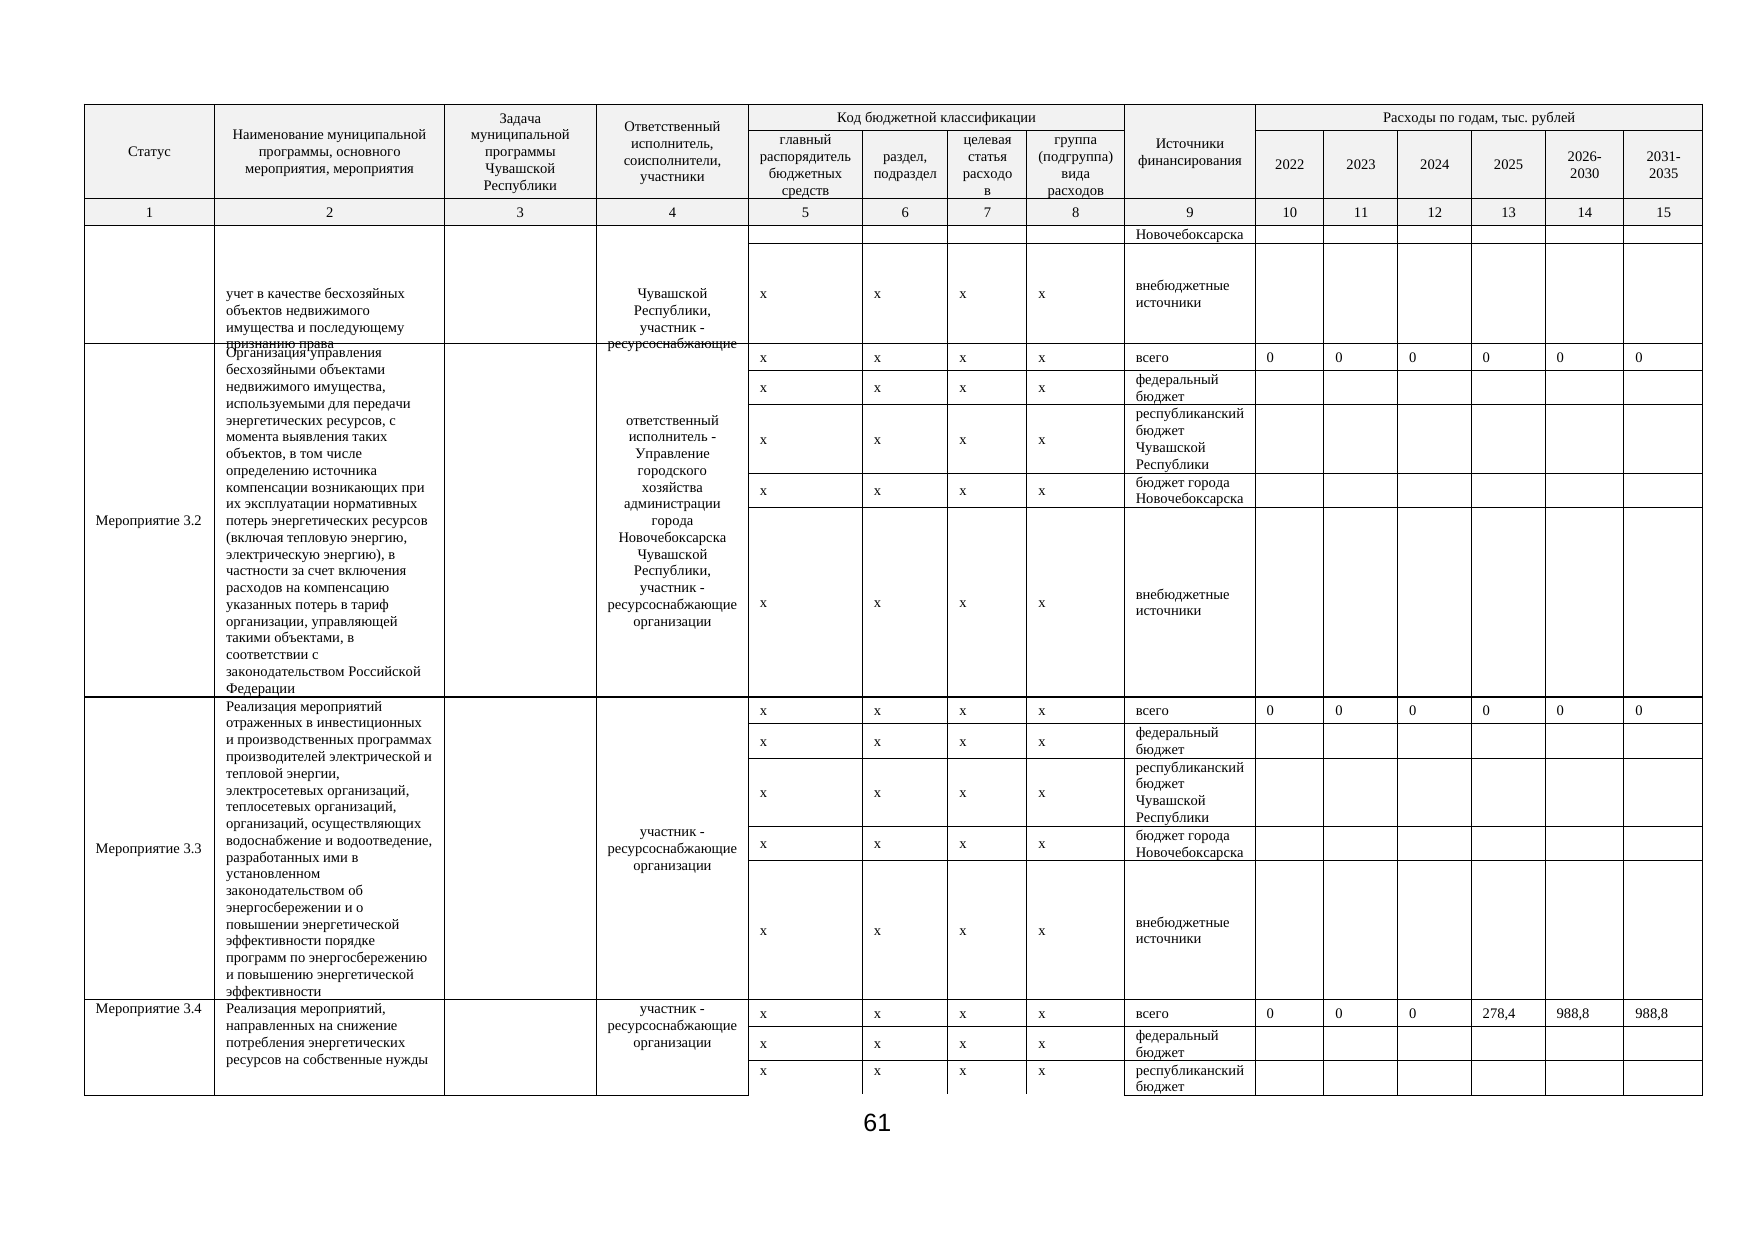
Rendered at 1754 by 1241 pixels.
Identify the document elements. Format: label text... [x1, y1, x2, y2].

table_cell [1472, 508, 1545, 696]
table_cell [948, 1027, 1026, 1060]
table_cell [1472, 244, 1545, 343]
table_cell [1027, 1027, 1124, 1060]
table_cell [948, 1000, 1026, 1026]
table_cell 2022 [1256, 131, 1323, 198]
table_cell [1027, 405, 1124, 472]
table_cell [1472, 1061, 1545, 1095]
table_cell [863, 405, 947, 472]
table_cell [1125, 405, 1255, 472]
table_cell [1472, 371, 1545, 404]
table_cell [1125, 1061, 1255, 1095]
table_cell 4 [597, 199, 748, 225]
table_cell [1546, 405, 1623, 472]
table_cell 12 [1398, 199, 1471, 225]
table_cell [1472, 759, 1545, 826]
table_cell 2023 [1324, 131, 1397, 198]
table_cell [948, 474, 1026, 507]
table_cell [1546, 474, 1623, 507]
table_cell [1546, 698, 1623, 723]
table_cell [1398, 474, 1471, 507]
table_cell 14 [1546, 199, 1623, 225]
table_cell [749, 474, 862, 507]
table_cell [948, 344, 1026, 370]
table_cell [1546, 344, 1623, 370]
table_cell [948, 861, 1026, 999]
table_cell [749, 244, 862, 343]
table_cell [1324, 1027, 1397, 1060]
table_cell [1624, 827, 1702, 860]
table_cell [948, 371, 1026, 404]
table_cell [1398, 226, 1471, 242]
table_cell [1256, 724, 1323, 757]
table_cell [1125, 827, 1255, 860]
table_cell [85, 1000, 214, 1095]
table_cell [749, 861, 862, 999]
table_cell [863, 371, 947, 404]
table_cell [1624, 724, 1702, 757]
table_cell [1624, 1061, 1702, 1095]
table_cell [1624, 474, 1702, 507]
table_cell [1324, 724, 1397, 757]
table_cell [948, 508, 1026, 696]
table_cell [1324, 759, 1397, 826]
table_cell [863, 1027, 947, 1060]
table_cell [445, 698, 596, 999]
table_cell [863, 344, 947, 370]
table_header Наименование муниципальной программы, основного мероприятия, мероприятия [215, 105, 444, 198]
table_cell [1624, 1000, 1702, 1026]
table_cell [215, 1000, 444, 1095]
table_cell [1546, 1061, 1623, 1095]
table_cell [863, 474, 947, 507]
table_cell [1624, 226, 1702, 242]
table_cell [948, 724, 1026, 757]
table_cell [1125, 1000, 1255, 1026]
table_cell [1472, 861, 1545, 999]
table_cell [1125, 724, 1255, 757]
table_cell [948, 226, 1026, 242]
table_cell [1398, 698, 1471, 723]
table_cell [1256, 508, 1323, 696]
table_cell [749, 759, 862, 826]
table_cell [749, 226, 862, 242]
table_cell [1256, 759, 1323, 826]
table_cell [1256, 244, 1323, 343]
table_header Источники финансирования [1125, 105, 1255, 198]
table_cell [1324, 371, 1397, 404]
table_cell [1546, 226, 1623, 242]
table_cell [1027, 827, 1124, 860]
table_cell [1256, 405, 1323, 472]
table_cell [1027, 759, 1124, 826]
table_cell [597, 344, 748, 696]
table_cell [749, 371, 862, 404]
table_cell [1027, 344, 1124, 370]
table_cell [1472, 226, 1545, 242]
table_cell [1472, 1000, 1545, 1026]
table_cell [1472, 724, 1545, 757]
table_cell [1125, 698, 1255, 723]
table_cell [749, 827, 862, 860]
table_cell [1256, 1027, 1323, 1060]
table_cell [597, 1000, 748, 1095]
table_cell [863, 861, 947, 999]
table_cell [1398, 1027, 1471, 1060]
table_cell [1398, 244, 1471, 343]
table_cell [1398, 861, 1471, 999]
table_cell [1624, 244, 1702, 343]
table_cell 2024 [1398, 131, 1471, 198]
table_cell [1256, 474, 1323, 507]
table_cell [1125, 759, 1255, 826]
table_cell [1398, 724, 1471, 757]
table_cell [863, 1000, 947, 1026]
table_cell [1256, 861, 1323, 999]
table_header Задача муниципальной программы Чувашской Республики [445, 105, 596, 198]
table_header Код бюджетной классификации [749, 105, 1124, 130]
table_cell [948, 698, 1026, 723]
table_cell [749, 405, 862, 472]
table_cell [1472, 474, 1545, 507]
table_cell 5 [749, 199, 862, 225]
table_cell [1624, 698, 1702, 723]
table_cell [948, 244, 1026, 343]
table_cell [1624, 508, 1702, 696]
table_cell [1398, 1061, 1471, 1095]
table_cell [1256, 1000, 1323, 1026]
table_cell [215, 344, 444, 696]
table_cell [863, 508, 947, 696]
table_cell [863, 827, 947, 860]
table_cell раздел, подраздел [863, 131, 947, 198]
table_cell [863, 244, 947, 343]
table_cell 2025 [1472, 131, 1545, 198]
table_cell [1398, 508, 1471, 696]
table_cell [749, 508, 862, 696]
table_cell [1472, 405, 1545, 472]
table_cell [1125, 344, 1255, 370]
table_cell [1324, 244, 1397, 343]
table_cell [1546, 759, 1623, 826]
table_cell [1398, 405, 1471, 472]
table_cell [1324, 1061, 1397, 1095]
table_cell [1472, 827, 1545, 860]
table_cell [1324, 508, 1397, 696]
table_cell 2026-2030 [1546, 131, 1623, 198]
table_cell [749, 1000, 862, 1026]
table_cell целевая статья расходов [948, 131, 1026, 198]
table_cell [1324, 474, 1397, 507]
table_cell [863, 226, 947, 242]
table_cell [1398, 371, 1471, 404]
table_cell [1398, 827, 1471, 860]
table_cell 1 [85, 199, 214, 225]
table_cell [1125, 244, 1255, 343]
table_header Расходы по годам, тыс. рублей [1256, 105, 1702, 130]
table_cell 7 [948, 199, 1026, 225]
table_cell 15 [1624, 199, 1702, 225]
table_cell 2031-2035 [1624, 131, 1702, 198]
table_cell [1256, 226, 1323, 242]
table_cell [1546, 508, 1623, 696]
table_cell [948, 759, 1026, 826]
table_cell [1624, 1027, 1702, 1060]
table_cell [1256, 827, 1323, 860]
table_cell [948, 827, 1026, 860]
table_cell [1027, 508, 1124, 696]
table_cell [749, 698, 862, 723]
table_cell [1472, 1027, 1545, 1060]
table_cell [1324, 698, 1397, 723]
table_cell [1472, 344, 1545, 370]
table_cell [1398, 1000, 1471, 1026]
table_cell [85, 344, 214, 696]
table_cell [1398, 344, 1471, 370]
table_cell 2 [215, 199, 444, 225]
table_cell главный распорядитель бюджетных средств [749, 131, 862, 198]
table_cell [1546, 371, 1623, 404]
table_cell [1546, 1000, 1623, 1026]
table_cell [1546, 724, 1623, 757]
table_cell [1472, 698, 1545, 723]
table_cell 10 [1256, 199, 1323, 225]
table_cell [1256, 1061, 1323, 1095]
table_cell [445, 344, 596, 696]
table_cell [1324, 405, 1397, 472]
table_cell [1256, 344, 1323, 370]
table_cell 3 [445, 199, 596, 225]
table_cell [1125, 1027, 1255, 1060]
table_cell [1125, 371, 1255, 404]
table_cell 13 [1472, 199, 1545, 225]
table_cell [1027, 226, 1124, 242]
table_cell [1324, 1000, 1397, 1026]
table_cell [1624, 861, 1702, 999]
table_header Ответственный исполнитель, соисполнители, участники [597, 105, 748, 198]
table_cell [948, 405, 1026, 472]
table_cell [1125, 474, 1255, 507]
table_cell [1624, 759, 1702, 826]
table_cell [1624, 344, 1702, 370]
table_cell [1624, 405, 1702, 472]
table_header Статус [85, 105, 214, 198]
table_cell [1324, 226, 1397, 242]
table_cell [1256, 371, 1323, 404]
table_cell группа (подгруппа) вида расходов [1027, 131, 1124, 198]
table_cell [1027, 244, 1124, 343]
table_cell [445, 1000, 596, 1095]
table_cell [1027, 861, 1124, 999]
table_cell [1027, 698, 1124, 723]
table_cell 11 [1324, 199, 1397, 225]
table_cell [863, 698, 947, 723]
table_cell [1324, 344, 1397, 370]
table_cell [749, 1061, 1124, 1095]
table_cell 9 [1125, 199, 1255, 225]
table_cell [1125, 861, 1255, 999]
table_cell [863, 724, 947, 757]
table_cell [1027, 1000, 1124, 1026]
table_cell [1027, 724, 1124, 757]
table_cell 6 [863, 199, 947, 225]
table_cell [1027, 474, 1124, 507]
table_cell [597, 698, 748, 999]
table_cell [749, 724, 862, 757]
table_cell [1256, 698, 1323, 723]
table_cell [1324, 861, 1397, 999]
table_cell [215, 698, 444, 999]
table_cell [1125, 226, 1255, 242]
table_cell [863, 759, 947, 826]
table_cell 8 [1027, 199, 1124, 225]
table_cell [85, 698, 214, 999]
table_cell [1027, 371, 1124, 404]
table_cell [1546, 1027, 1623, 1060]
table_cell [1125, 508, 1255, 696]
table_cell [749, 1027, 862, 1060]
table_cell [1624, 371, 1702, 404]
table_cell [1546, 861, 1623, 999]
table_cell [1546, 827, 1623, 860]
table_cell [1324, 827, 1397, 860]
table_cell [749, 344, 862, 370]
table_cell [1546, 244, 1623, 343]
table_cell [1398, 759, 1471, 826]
